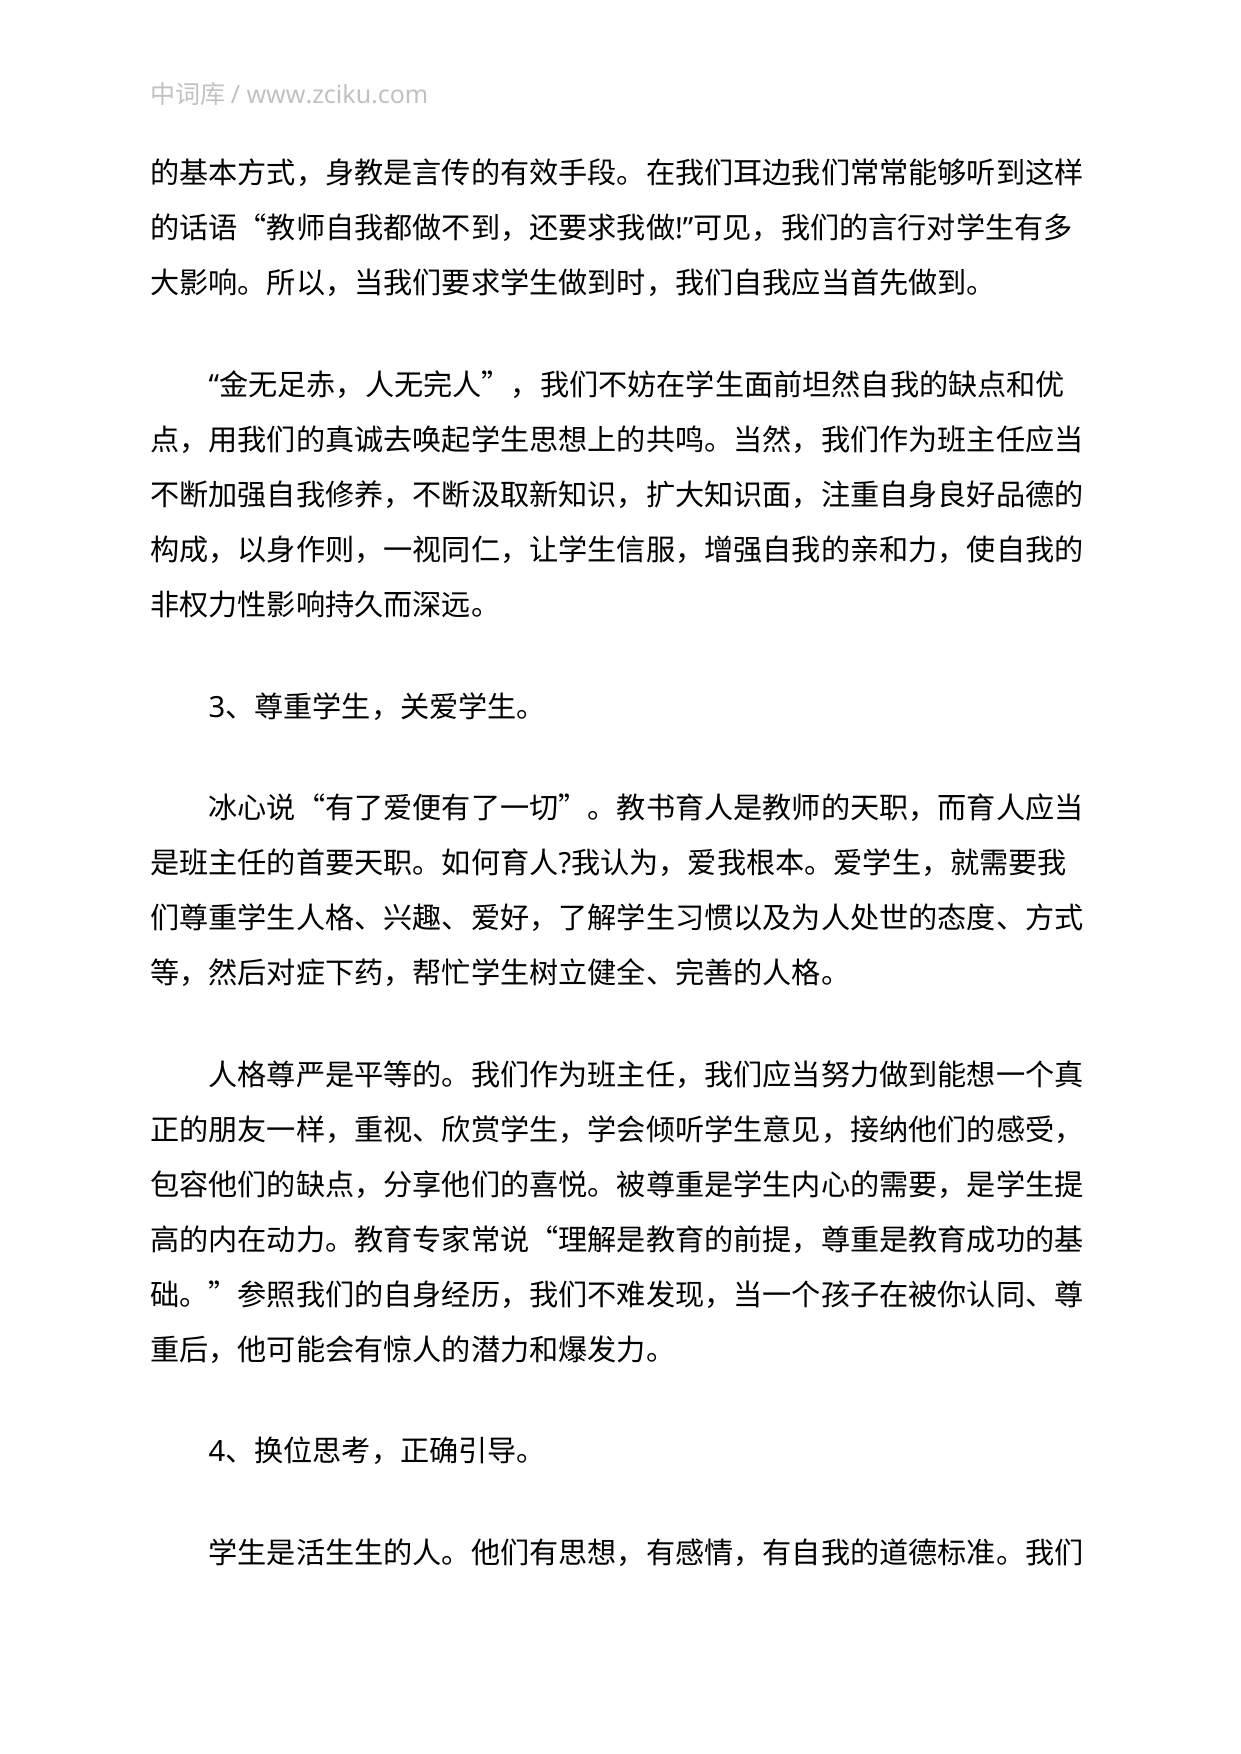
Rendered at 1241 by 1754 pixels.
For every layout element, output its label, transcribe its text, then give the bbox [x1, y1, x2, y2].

text 人格尊严是平等的。我们作为班主任，我们应当努力做到能想一个真正的朋友一样，重视、欣赏学生，学会倾听学生意见，接纳他们的感受，包容他们的缺点，分享他们的喜悦。被尊重是学生内心的需要，是学生提高的内在动力。教育专家常说“理解是教育的前提，尊重是教育成功的基础。”参照我们的自身经历，我们不难发现，当一个孩子在被你认同、尊重后，他可能会有惊人的潜力和爆发力。 [150, 1052, 1090, 1368]
text “金无足赤，人无完人”，我们不妨在学生面前坦然自我的缺点和优点，用我们的真诚去唤起学生思想上的共鸣。当然，我们作为班主任应当不断加强自我修养，不断汲取新知识，扩大知识面，注重自身良好品德的构成，以身作则，一视同仁，让学生信服，增强自我的亲和力，使自我的非权力性影响持久而深远。 [150, 362, 1090, 624]
text 4、换位思考，正确引导。 [150, 1428, 1090, 1470]
text 冰心说“有了爱便有了一切”。教书育人是教师的天职，而育人应当是班主任的首要天职。如何育人?我认为，爱我根本。爱学生，就需要我们尊重学生人格、兴趣、爱好，了解学生习惯以及为人处世的态度、方式等，然后对症下药，帮忙学生树立健全、完善的人格。 [150, 785, 1090, 992]
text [150, 150, 1090, 302]
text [150, 1530, 1090, 1572]
text 3、尊重学生，关爱学生。 [150, 683, 1090, 726]
